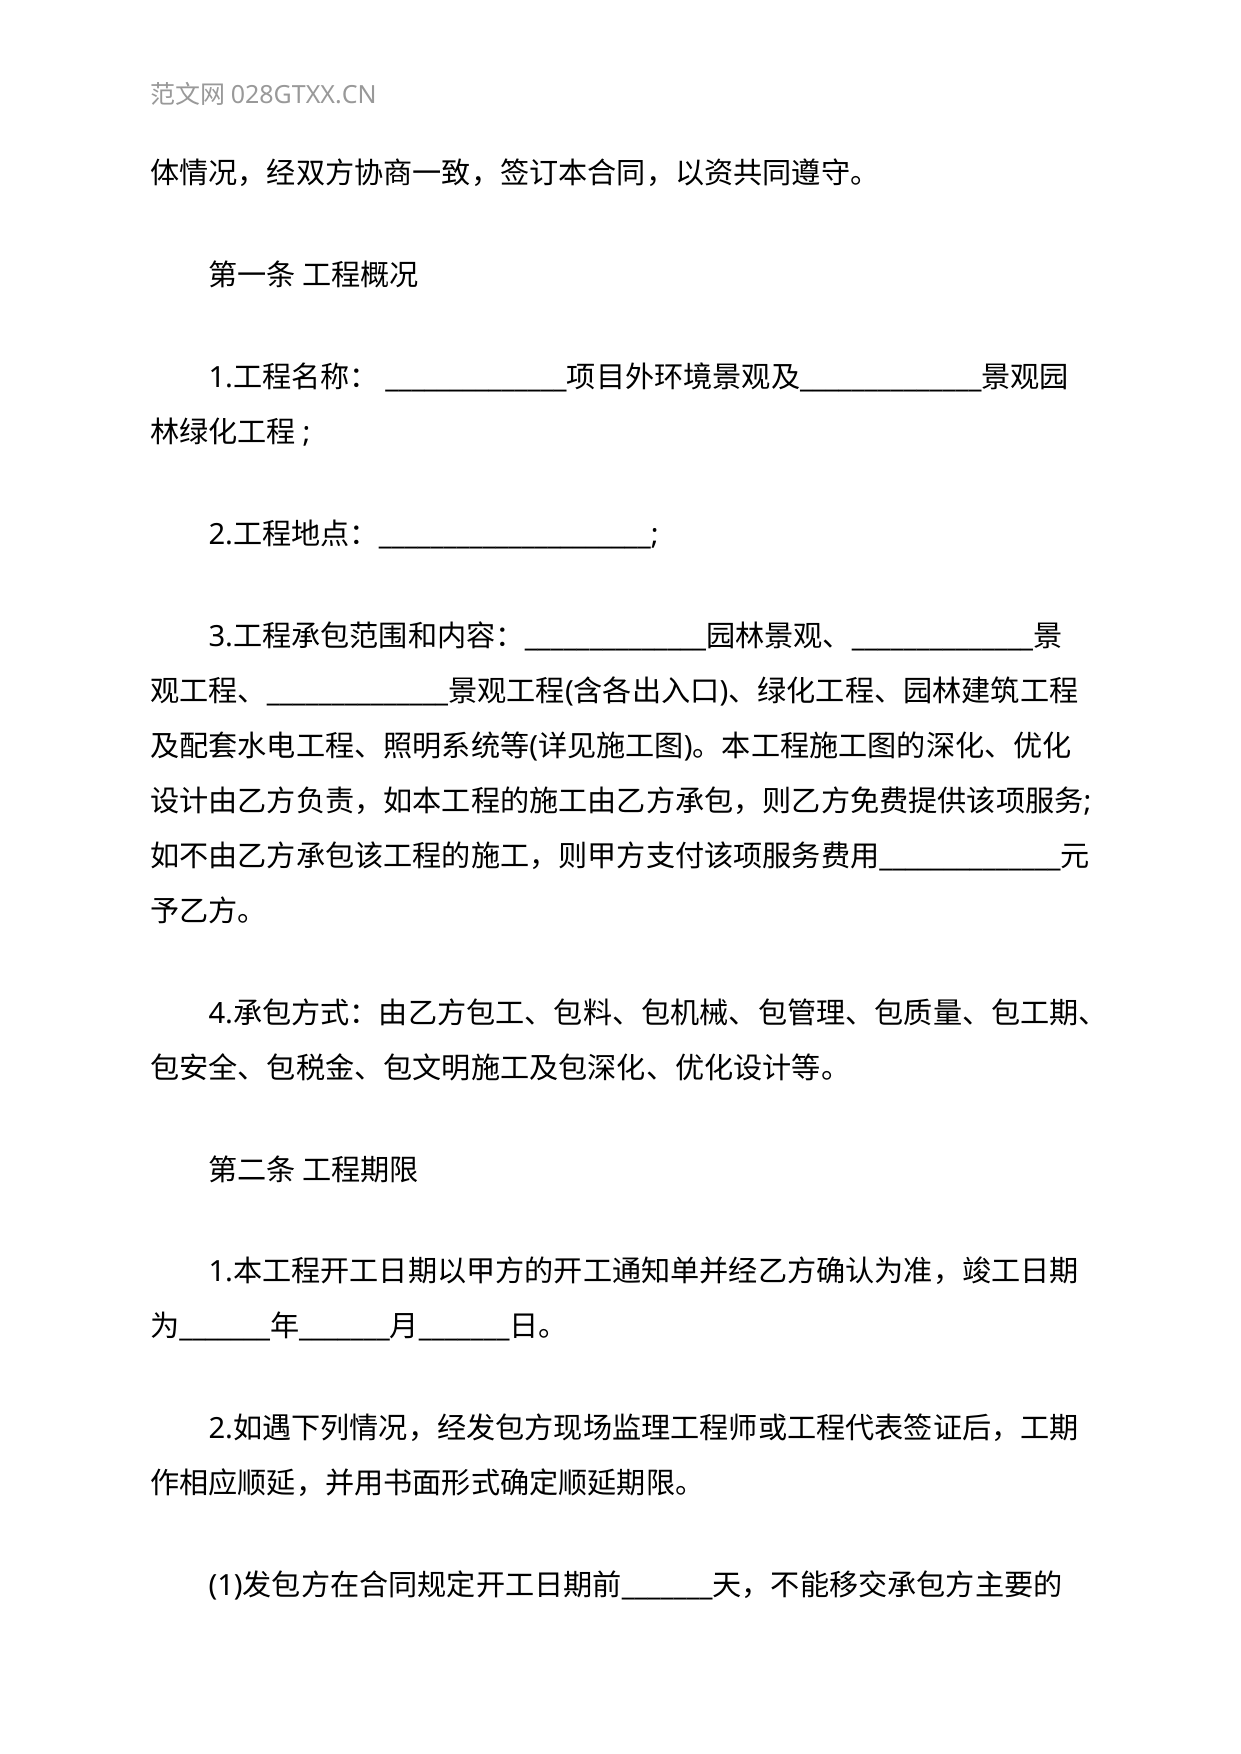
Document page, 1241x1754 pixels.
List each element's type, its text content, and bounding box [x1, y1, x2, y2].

text 1.工程名称： ______________项目外环境景观及______________景观园林绿化工程 ; [150, 353, 1090, 451]
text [150, 1562, 1090, 1604]
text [150, 150, 1090, 192]
text 2.工程地点：_____________________; [150, 511, 1090, 553]
text 第一条 工程概况 [150, 252, 1090, 294]
text 第二条 工程期限 [150, 1146, 1090, 1188]
text 2.如遇下列情况，经发包方现场监理工程师或工程代表签证后，工期作相应顺延，并用书面形式确定顺延期限。 [150, 1405, 1090, 1502]
text 3.工程承包范围和内容：______________园林景观、______________景观工程、______________景观工程(含各出入口)、绿化工程、园林建筑工程及配套水电工程、照明系统等(详见施工图)。本工程施工图的深化、优化设计由乙方负责，如本工程的施工由乙方承包，则乙方免费提供该项服务;如不由乙方承包该工程的施工，则甲方支付该项服务费用______________元予乙方。 [150, 612, 1090, 930]
text 1.本工程开工日期以甲方的开工通知单并经乙方确认为准，竣工日期为_______年_______月_______日。 [150, 1248, 1090, 1345]
text 4.承包方式：由乙方包工、包料、包机械、包管理、包质量、包工期、包安全、包税金、包文明施工及包深化、优化设计等。 [150, 989, 1090, 1087]
